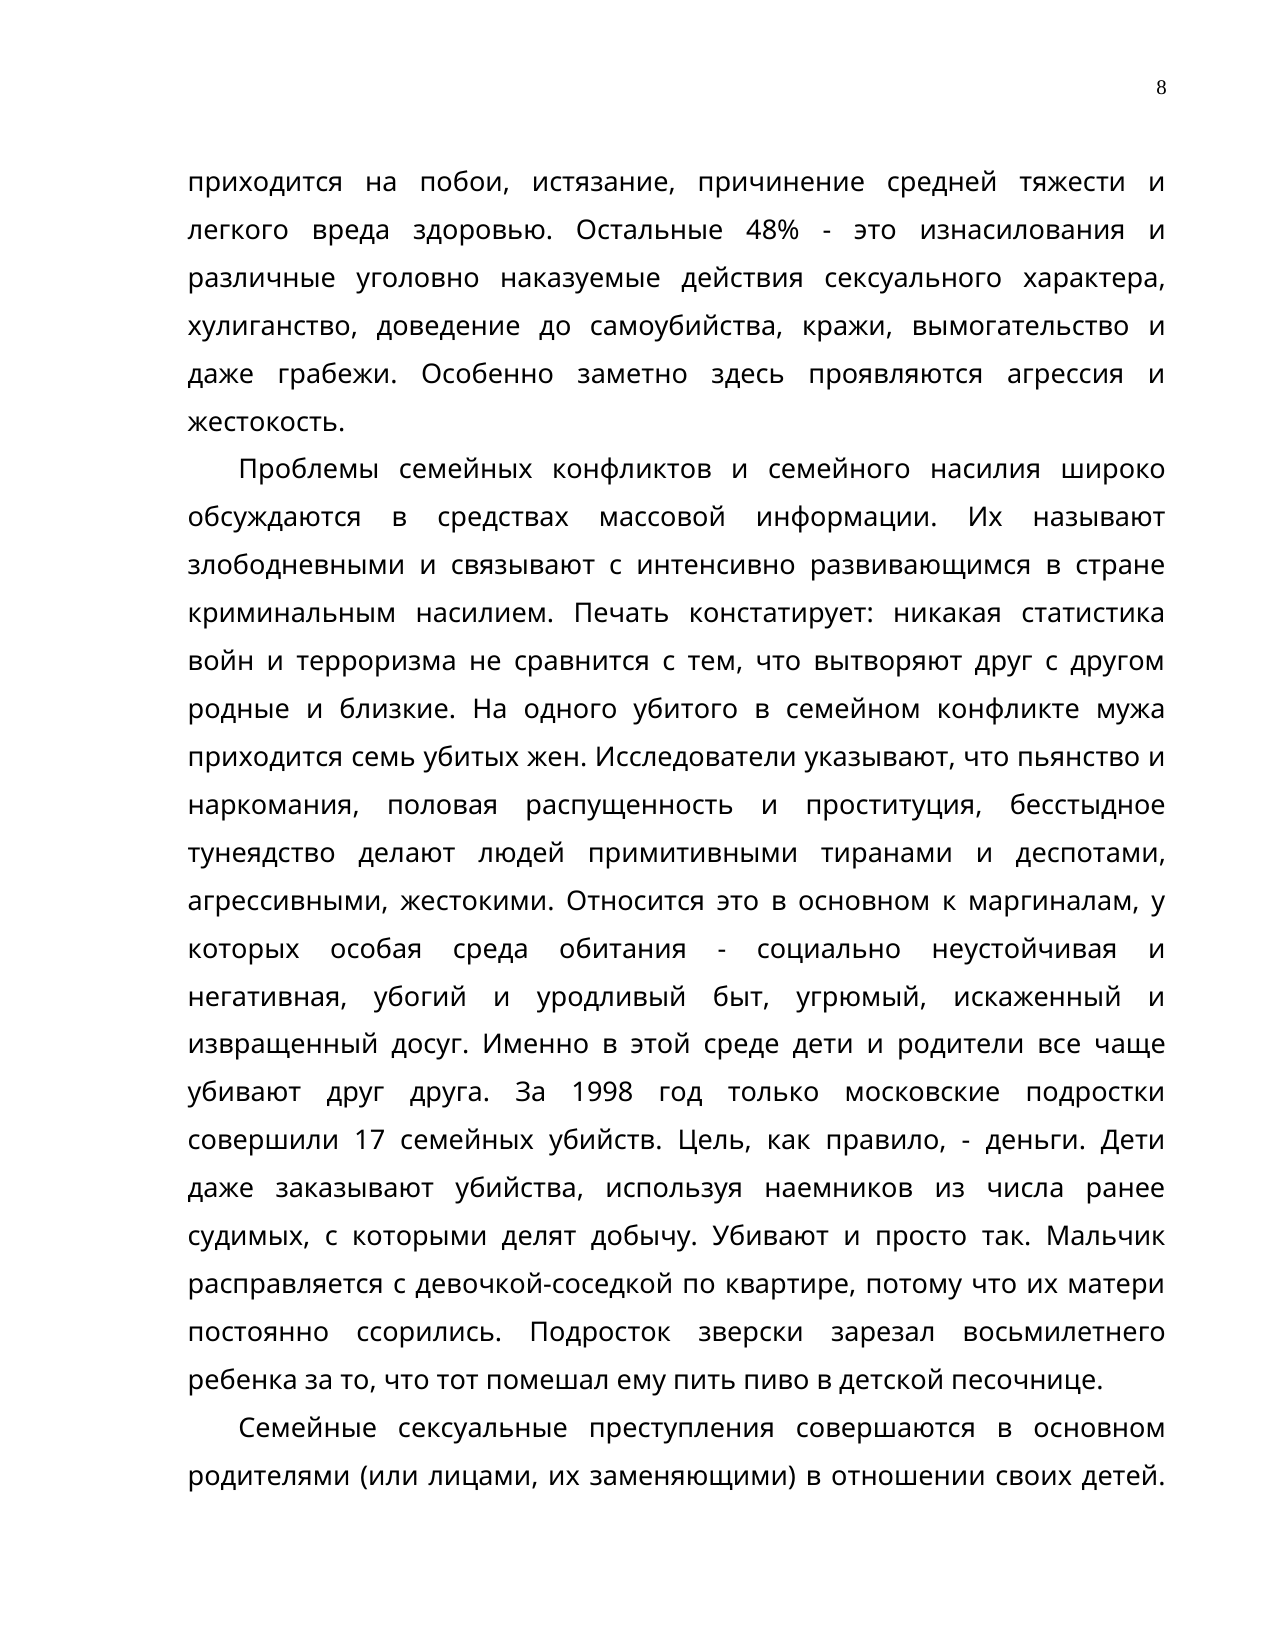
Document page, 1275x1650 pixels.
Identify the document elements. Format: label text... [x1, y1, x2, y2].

text Проблемы семейных конфликтов и семейного насилия широко обсуждаются в средствах массовой информации. Их называют злободневными и связывают с интенсивно развивающимся в стране криминальным насилием. Печать констатирует: никакая статистика войн и терроризма не сравнится с тем, что вытворяют друг с другом родные и близкие. На одного убитого в семейном конфликте мужа приходится семь убитых жен. Исследователи указывают, что пьянство и наркомания, половая распущенность и проституция, бесстыдное тунеядство делают людей примитивными тиранами и деспотами, агрессивными, жестокими. Относится это в основном к маргиналам, у которых особая среда обитания - социально неустойчивая и негативная, убогий и уродливый быт, угрюмый, искаженный и извращенный досуг. Именно в этой среде дети и родители все чаще убивают друг друга. За 1998 год только московские подростки совершили 17 семейных убийств. Цель, как правило, - деньги. Дети даже заказывают убийства, используя наемников из числа ранее судимых, с которыми делят добычу. Убивают и просто так. Мальчик расправляется с девочкой-соседкой по квартире, потому что их матери постоянно ссорились. Подросток зверски зарезал восьмилетнего ребенка за то, что тот помешал ему пить пиво в детской песочнице. [187, 450, 1167, 1397]
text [187, 1408, 1167, 1493]
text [187, 162, 1167, 439]
